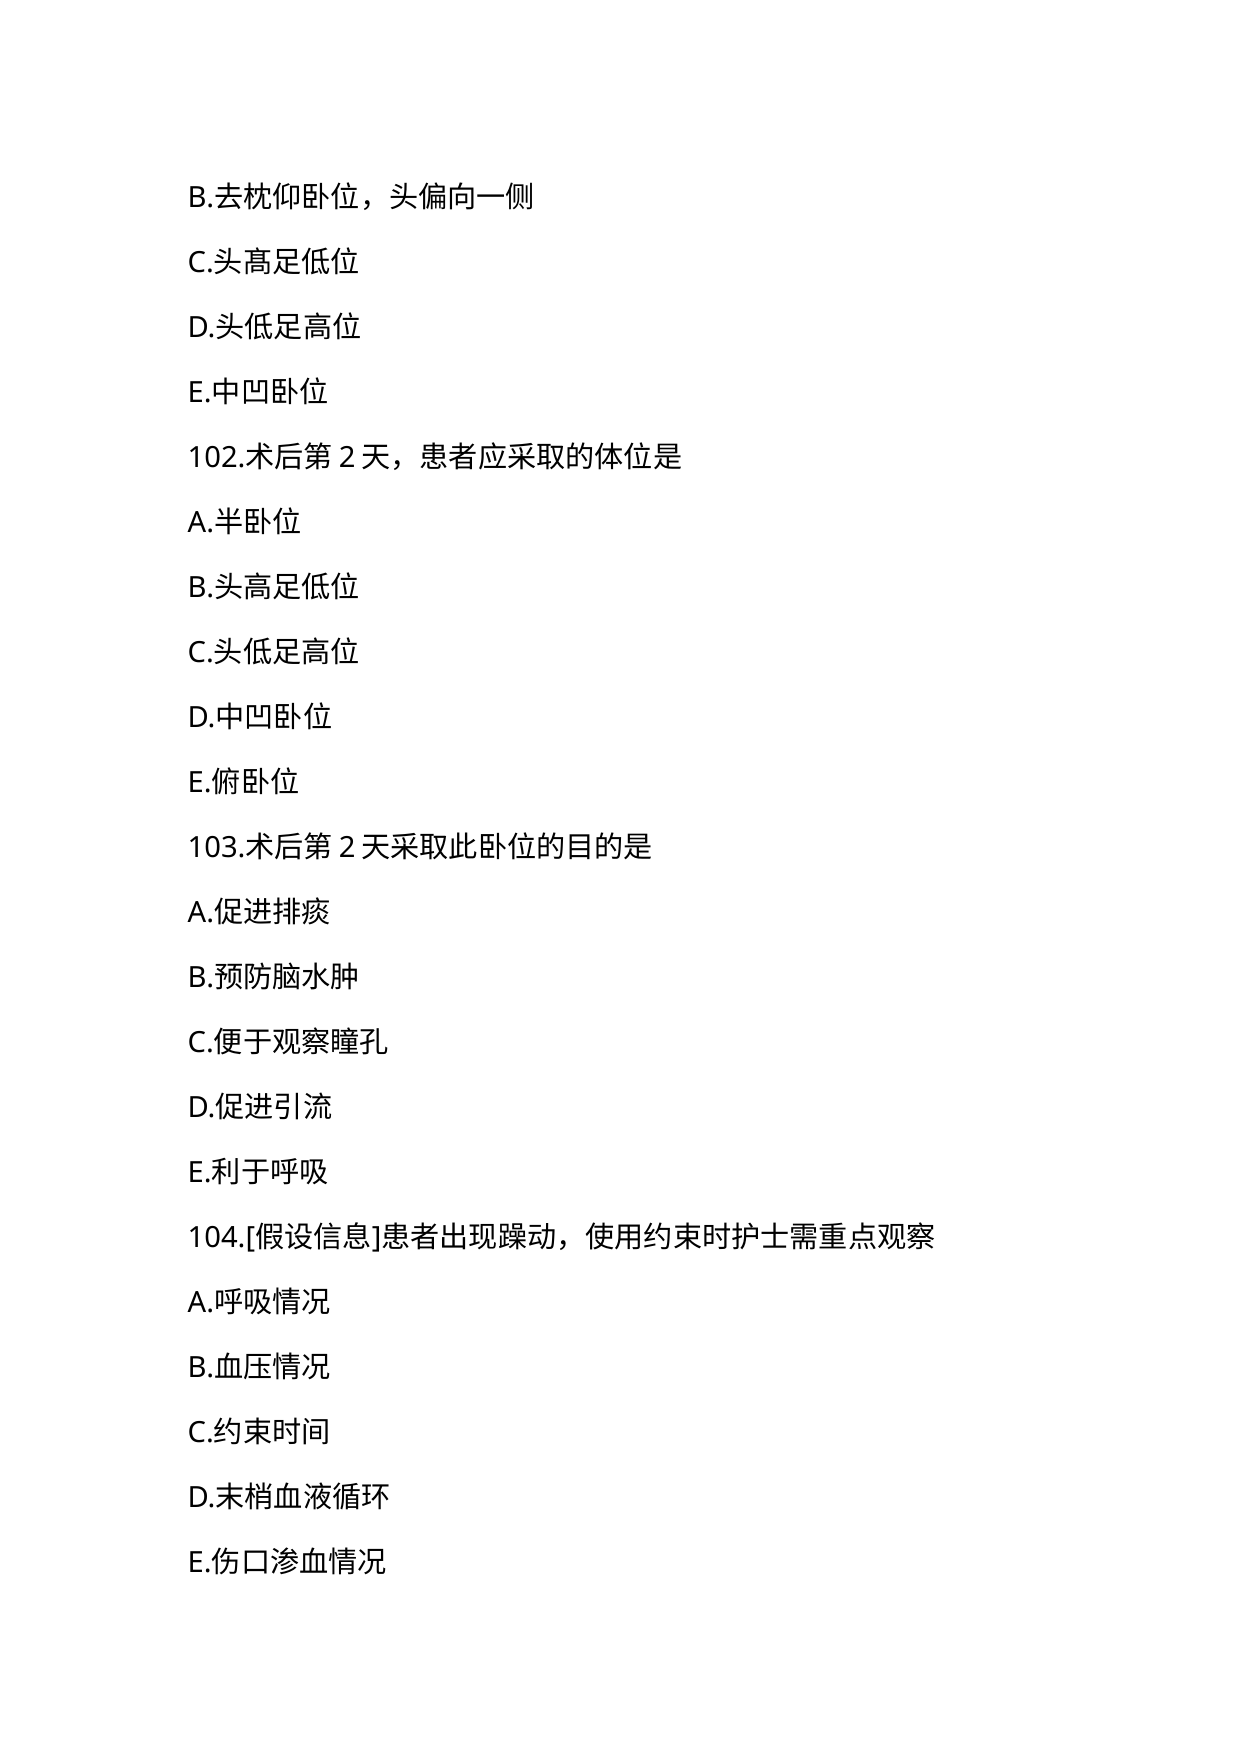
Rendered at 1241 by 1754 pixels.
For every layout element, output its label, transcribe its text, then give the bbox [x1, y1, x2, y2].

list E.伤口渗血情况 [187, 1527, 1053, 1592]
list 102.术后第2天，患者应采取的体位是 [187, 422, 1053, 487]
list E.俯卧位 [187, 747, 1053, 812]
list A.呼吸情况 [187, 1267, 1053, 1332]
list C.头髙足低位 [187, 227, 1053, 292]
list A.促进排痰 [187, 877, 1053, 942]
list E.中凹卧位 [187, 357, 1053, 422]
list D.末梢血液循环 [187, 1462, 1053, 1527]
list D.中凹卧位 [187, 682, 1053, 747]
list D.头低足高位 [187, 292, 1053, 357]
list C.便于观察瞳孔 [187, 1007, 1053, 1072]
list C.约束时间 [187, 1397, 1053, 1462]
list D.促进引流 [187, 1072, 1053, 1137]
list A.半卧位 [187, 487, 1053, 552]
list 104.[假设信息]患者出现躁动，使用约束时护士需重点观察 [187, 1202, 1053, 1267]
list C.头低足高位 [187, 617, 1053, 682]
list B.血压情况 [187, 1332, 1053, 1397]
list B.去枕仰卧位，头偏向一侧 [187, 162, 1053, 227]
list B.头高足低位 [187, 552, 1053, 617]
list B.预防脑水肿 [187, 942, 1053, 1007]
list 103.术后第2天采取此卧位的目的是 [187, 812, 1053, 877]
list E.利于呼吸 [187, 1137, 1053, 1202]
